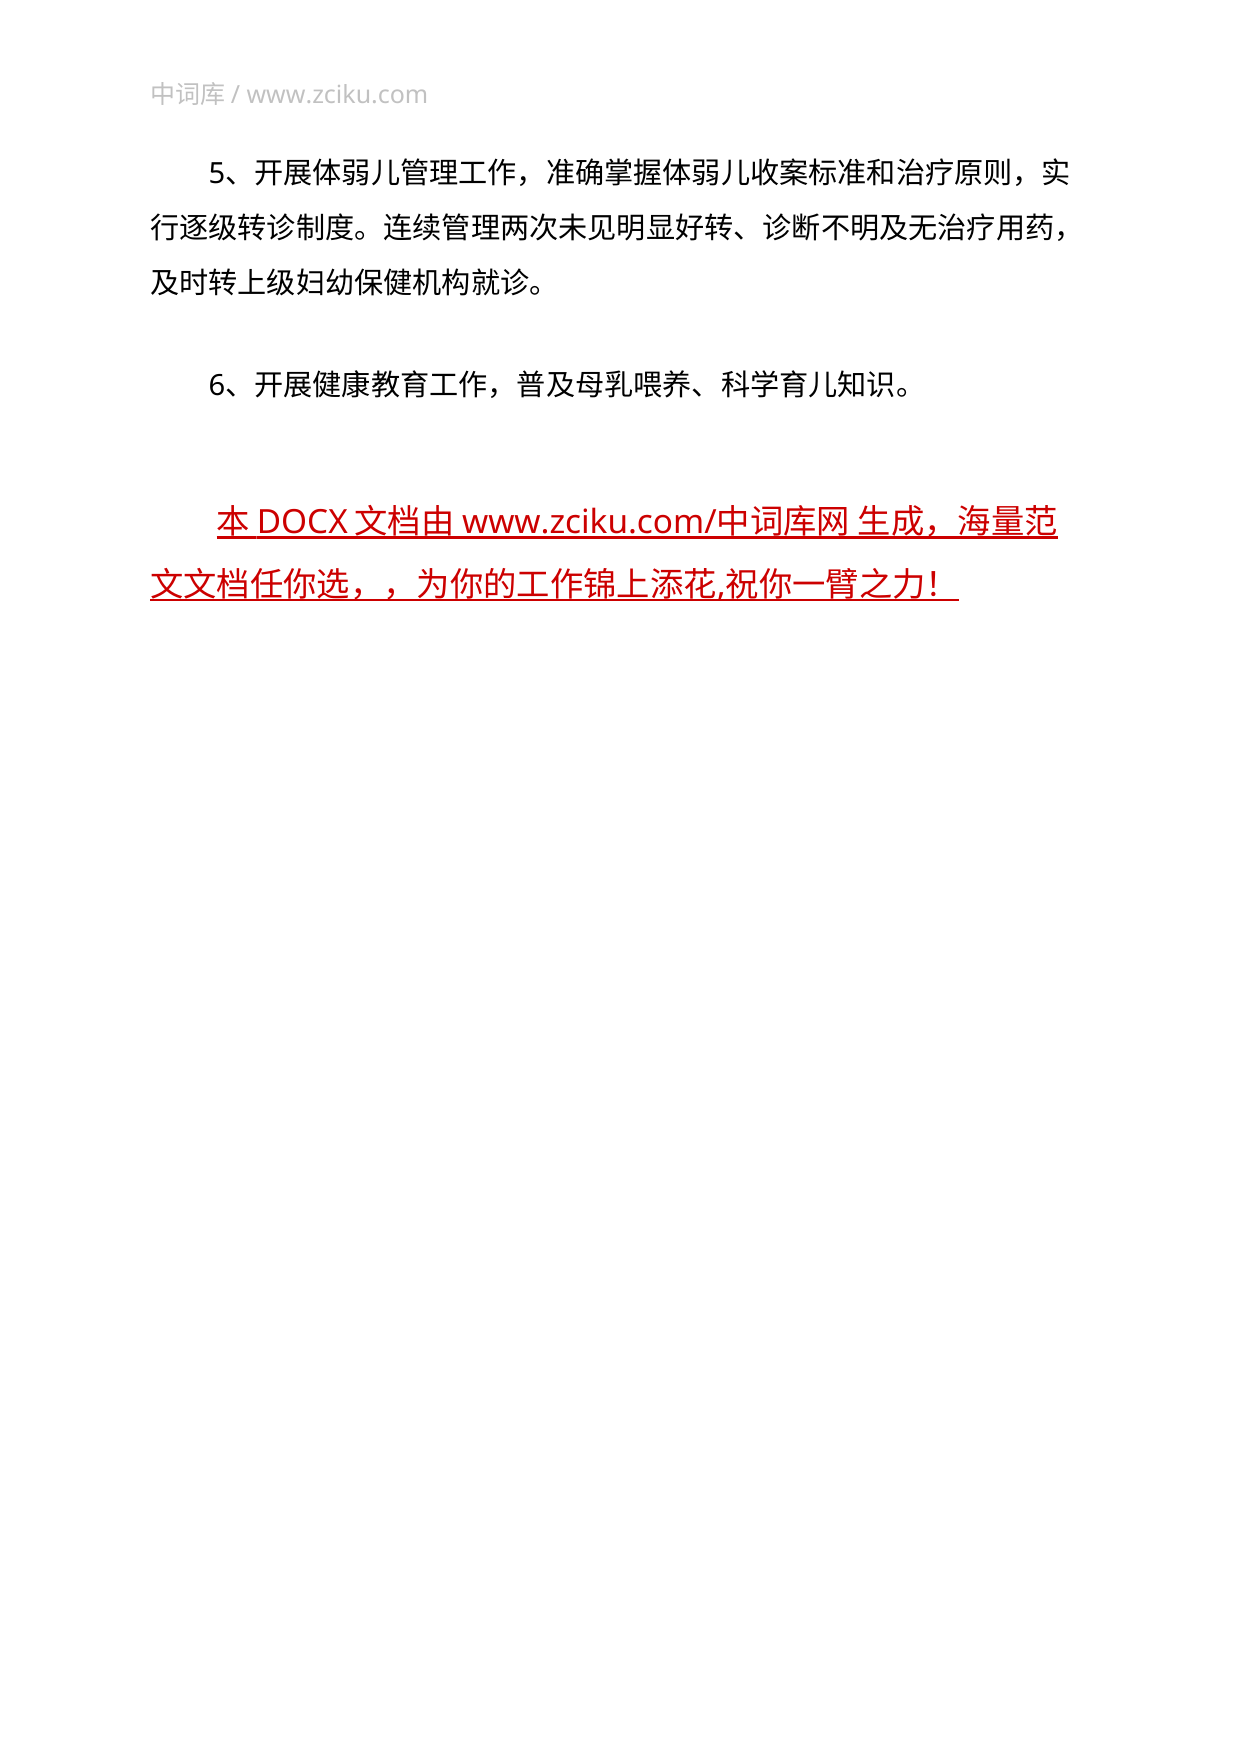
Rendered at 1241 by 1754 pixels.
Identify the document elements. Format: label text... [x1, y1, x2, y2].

text 5、开展体弱儿管理工作，准确掌握体弱儿收案标准和治疗原则，实行逐级转诊制度。连续管理两次未见明显好转、诊断不明及无治疗用药，及时转上级妇幼保健机构就诊。 [150, 150, 1090, 302]
text 6、开展健康教育工作，普及母乳喂养、科学育儿知识。 [150, 362, 1090, 404]
text 本DOCX文档由 www.zciku.com/中词库网 生成，海量范文文档任你选，，为你的工作锦上添花,祝你一臂之力！ [150, 495, 1090, 606]
